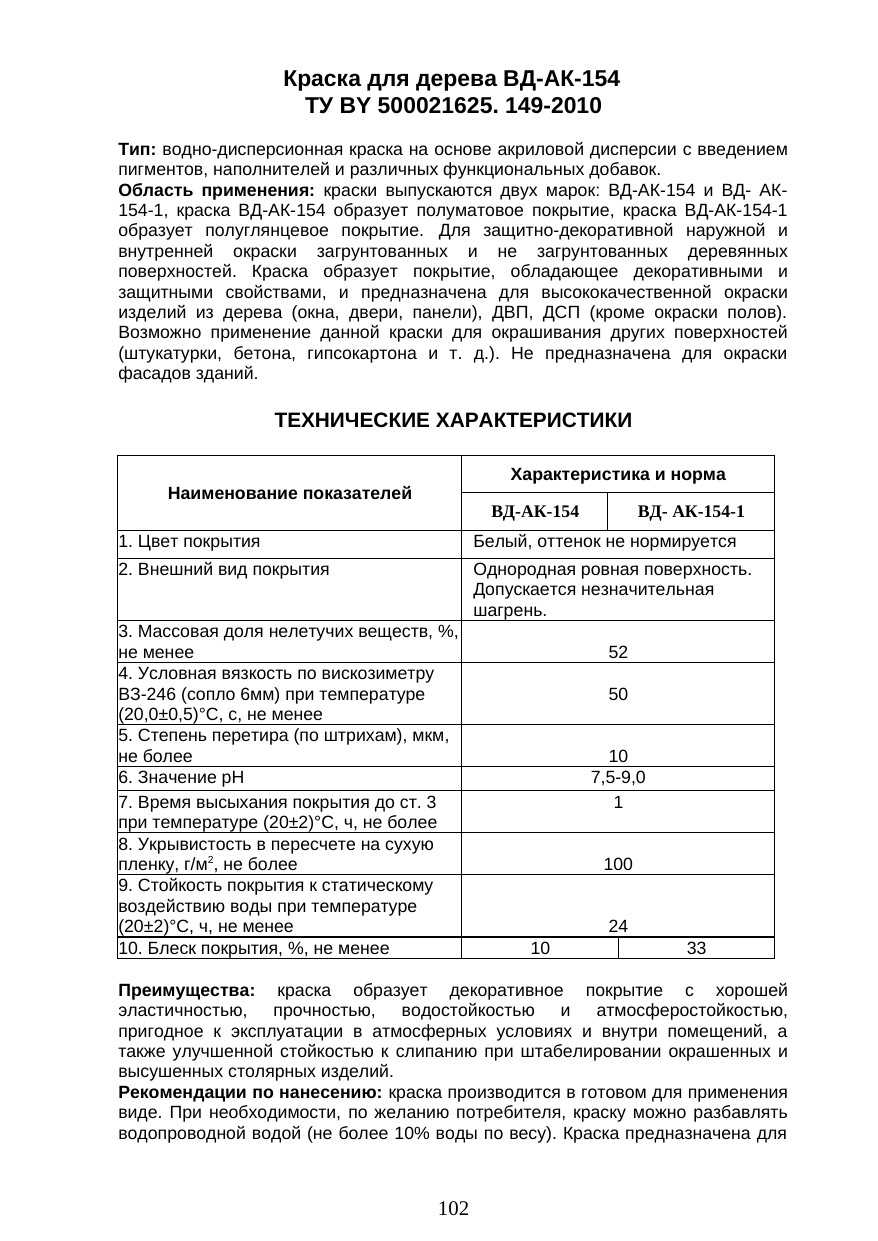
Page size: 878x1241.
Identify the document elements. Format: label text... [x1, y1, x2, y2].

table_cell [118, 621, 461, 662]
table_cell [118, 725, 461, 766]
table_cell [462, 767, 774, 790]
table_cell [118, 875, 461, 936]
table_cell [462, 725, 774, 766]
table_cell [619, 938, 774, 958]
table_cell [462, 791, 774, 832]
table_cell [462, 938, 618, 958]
text Преимущества: краска образует декоративное покрытие с хорошей эластичностью, прочностью, водостойкостью и атмосферостойкостью, пригодное к эксплуатации в атмосферных условиях и внутри помещений, а также улучшенной стойкостью к слипанию при штабелировании окрашенных и высушенных столярных изделий. [118, 979, 788, 1082]
text ТЕХНИЧЕСКИЕ ХАРАКТЕРИСТИКИ [118, 407, 788, 431]
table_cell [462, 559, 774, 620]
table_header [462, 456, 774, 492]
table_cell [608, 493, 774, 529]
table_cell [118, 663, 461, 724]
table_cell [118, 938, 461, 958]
text ТУ BY 500021625. 149-2010 [118, 92, 788, 118]
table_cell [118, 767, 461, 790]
subtitle Краска для дерева ВД-АК-154 [118, 65, 785, 92]
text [118, 1082, 788, 1143]
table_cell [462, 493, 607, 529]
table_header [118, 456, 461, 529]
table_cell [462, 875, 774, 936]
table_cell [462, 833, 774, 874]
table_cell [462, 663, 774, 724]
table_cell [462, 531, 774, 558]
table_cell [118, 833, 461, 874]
text Область применения: краски выпускаются двух марок: ВД-АК-154 и ВД- АК-154-1, краска ВД-АК-154 образует полуматовое покрытие, краска ВД-АК-154-1 образует полуглянцевое покрытие. Для защитно-декоративной наружной и внутренней окраски загрунтованных и не загрунтованных деревянных поверхностей. Краска образует покрытие, обладающее декоративными и защитными свойствами, и предназначена для высококачественной окраски изделий из дерева (окна, двери, панели), ДВП, ДСП (кроме окраски полов). Возможно применение данной краски для окрашивания других поверхностей (штукатурки, бетона, гипсокартона и т. д.). Не предназначена для окраски фасадов зданий. [118, 179, 788, 383]
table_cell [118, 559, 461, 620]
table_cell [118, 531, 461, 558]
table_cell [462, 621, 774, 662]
text Тип: водно-дисперсионная краска на основе акриловой дисперсии с введением пигментов, наполнителей и различных функциональных добавок. [118, 138, 788, 179]
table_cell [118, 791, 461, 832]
